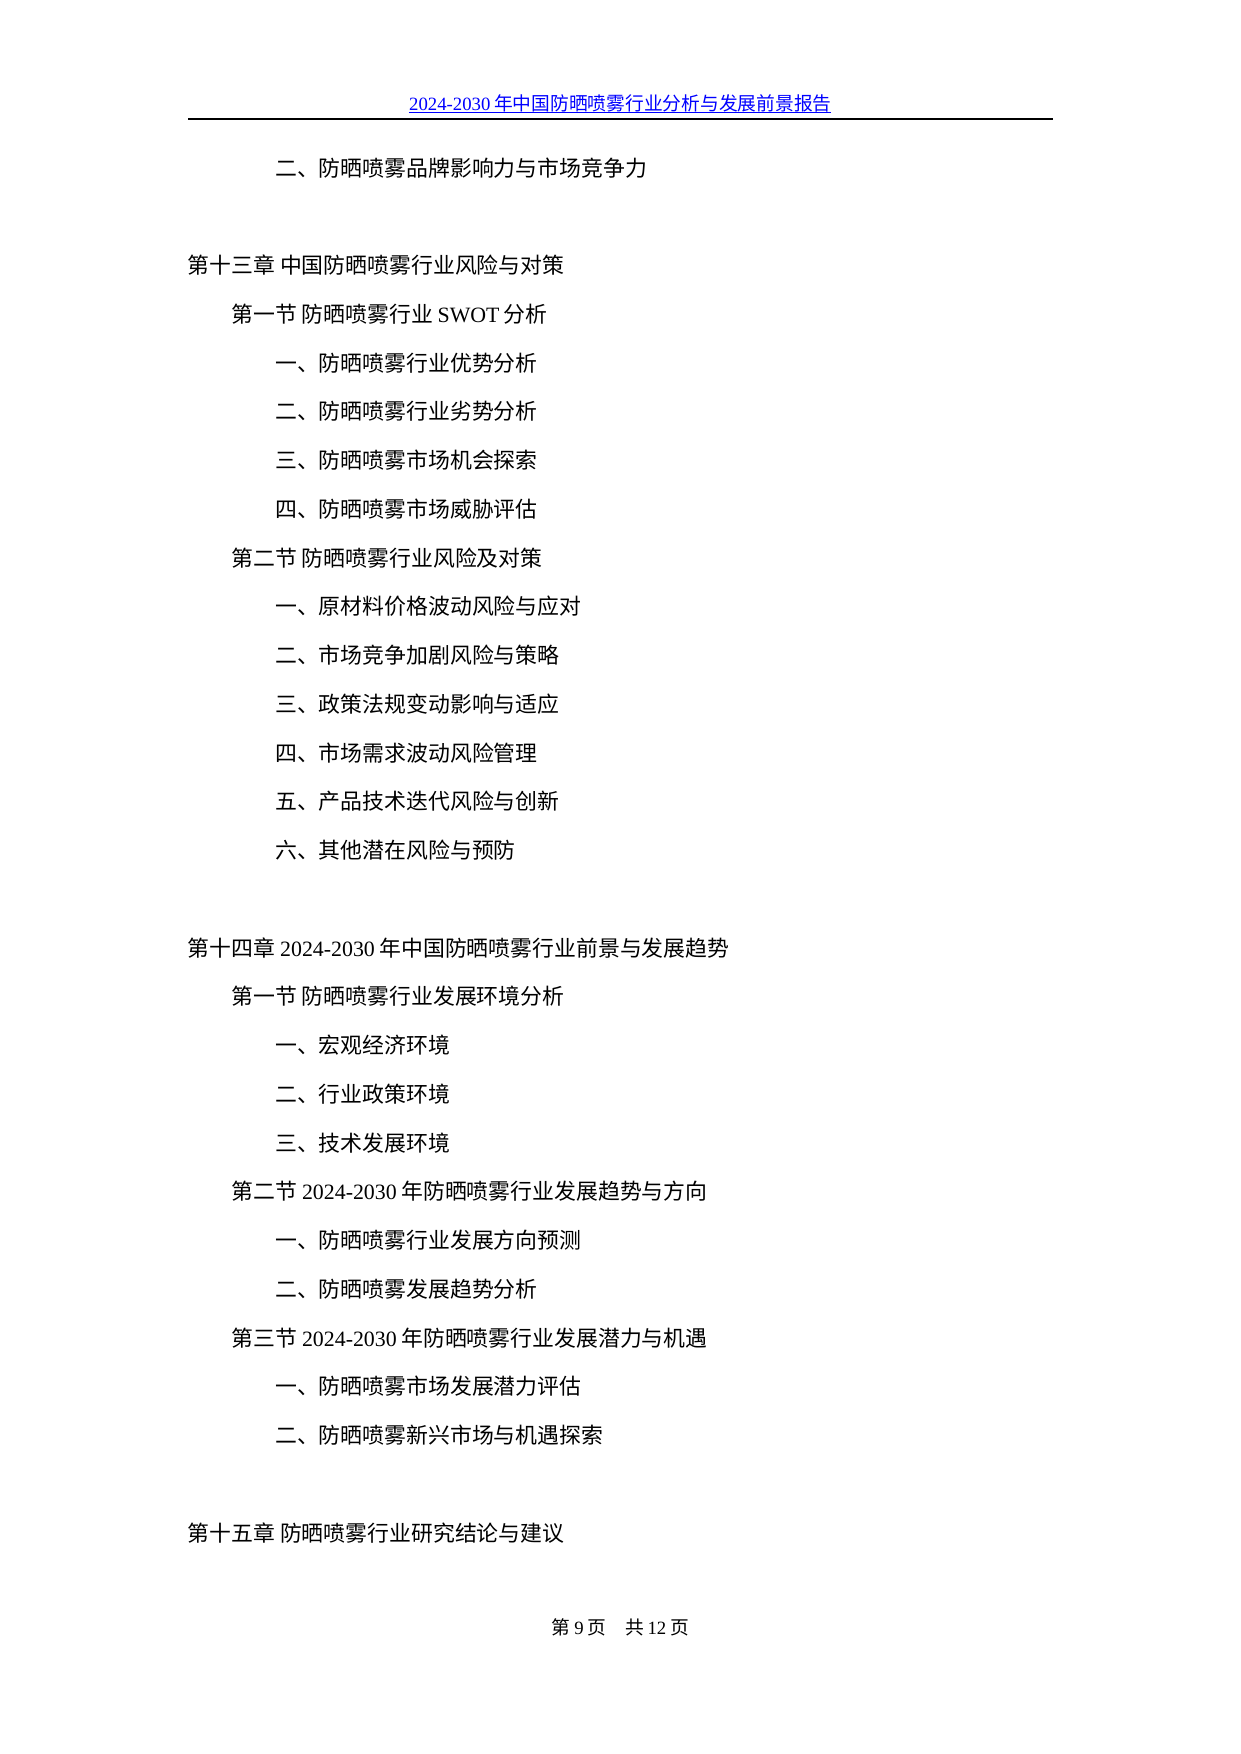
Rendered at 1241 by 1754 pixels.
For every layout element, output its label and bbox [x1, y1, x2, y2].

text [187, 150, 1053, 1548]
